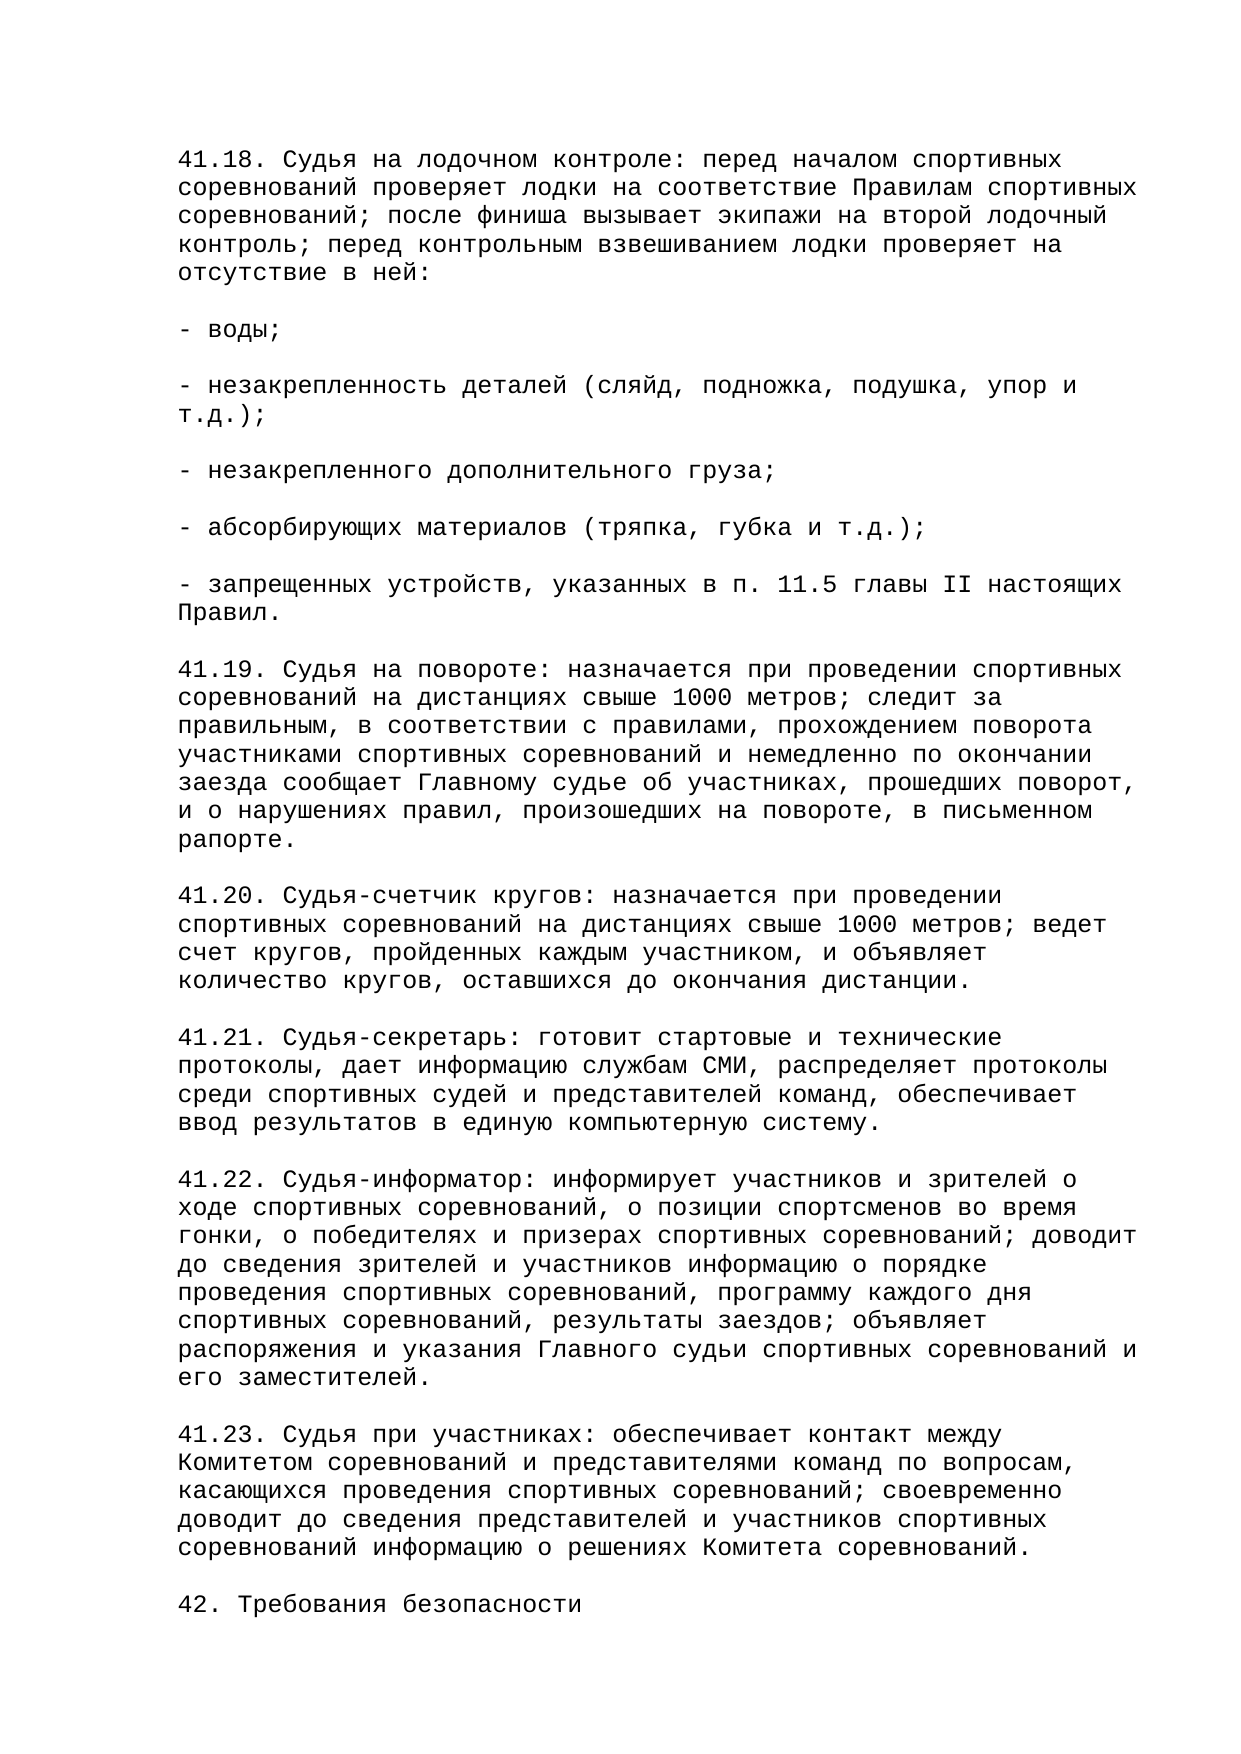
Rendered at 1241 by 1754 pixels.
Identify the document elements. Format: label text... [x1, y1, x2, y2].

text 41.20. Судья-счетчик кругов: назначается при проведении спортивных соревнований на дистанциях свыше 1000 метров; ведет счет кругов, пройденных каждым участником, и объявляет количество кругов, оставшихся до окончания дистанции. [177, 855, 1152, 996]
text - воды; [177, 288, 1152, 345]
text - незакрепленного дополнительного груза; [177, 430, 1152, 486]
text 41.21. Судья-секретарь: готовит стартовые и технические протоколы, дает информацию службам СМИ, распределяет протоколы среди спортивных судей и представителей команд, обеспечивает ввод результатов в единую компьютерную систему. [177, 996, 1152, 1138]
text 41.22. Судья-информатор: информирует участников и зрителей о ходе спортивных соревнований, о позиции спортсменов во время гонки, о победителях и призерах спортивных соревнований; доводит до сведения зрителей и участников информацию о порядке проведения спортивных соревнований, программу каждого дня спортивных соревнований, результаты заездов; объявляет распоряжения и указания Главного судьи спортивных соревнований и его заместителей. [177, 1138, 1152, 1393]
text 42. Требования безопасности [177, 1563, 1152, 1620]
text 41.18. Судья на лодочном контроле: перед началом спортивных соревнований проверяет лодки на соответствие Правилам спортивных соревнований; после финиша вызывает экипажи на второй лодочный контроль; перед контрольным взвешиванием лодки проверяет на отсутствие в ней: [177, 118, 1152, 288]
text 41.19. Судья на повороте: назначается при проведении спортивных соревнований на дистанциях свыше 1000 метров; следит за правильным, в соответствии с правилами, прохождением поворота участниками спортивных соревнований и немедленно по окончании заезда сообщает Главному судье об участниках, прошедших поворот, и о нарушениях правил, произошедших на повороте, в письменном рапорте. [177, 628, 1152, 855]
text 41.23. Судья при участниках: обеспечивает контакт между Комитетом соревнований и представителями команд по вопросам, касающихся проведения спортивных соревнований; своевременно доводит до сведения представителей и участников спортивных соревнований информацию о решениях Комитета соревнований. [177, 1393, 1152, 1563]
text - запрещенных устройств, указанных в п. 11.5 главы II настоящих Правил. [177, 543, 1152, 628]
text - незакрепленность деталей (сляйд, подножка, подушка, упор и т.д.); [177, 345, 1152, 430]
text - абсорбирующих материалов (тряпка, губка и т.д.); [177, 486, 1152, 543]
